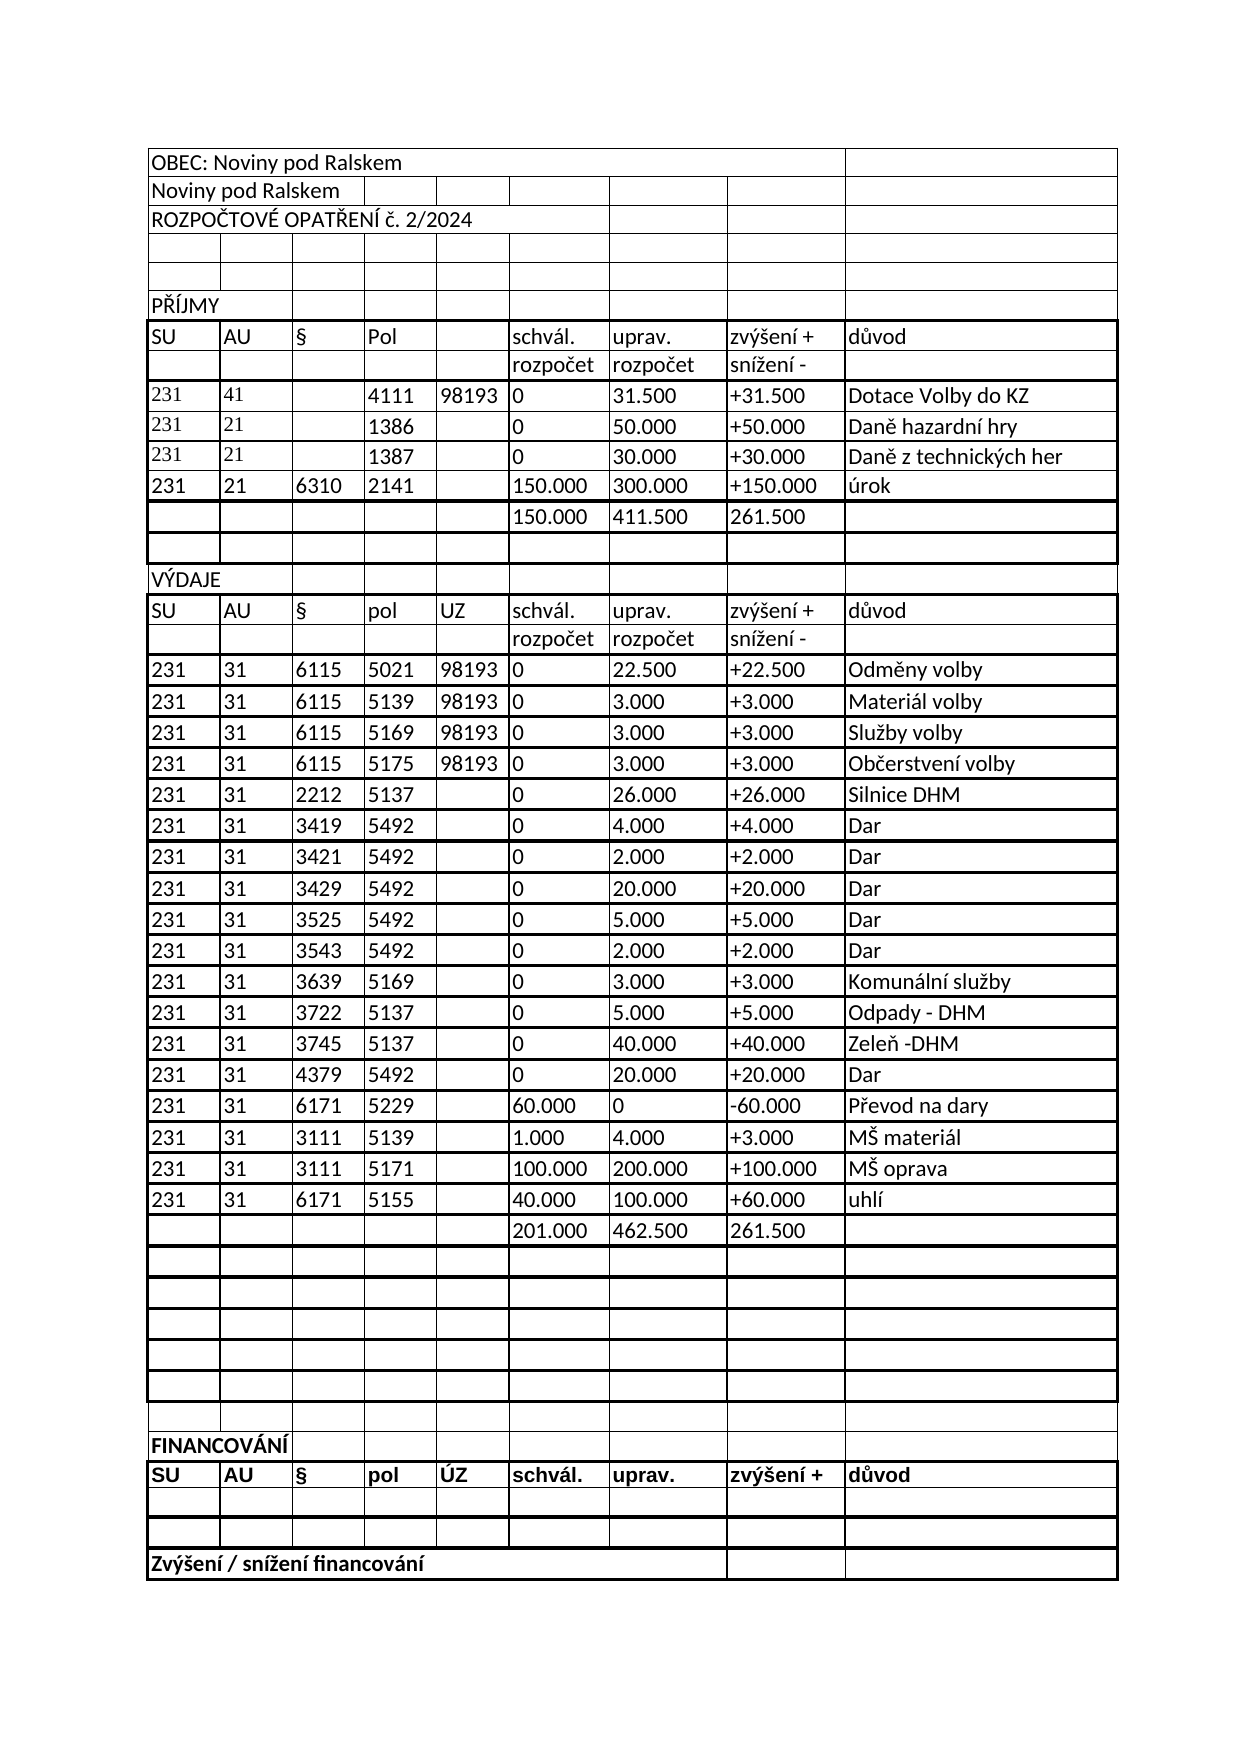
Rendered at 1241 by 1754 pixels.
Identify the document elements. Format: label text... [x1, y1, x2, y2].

table_cell [510, 1279, 609, 1307]
table_cell rozpočet [510, 351, 609, 378]
table_cell Odpady - DHM [846, 998, 1116, 1026]
table_cell Dar [846, 843, 1116, 871]
table_cell 4.000 [610, 1123, 726, 1151]
table_cell 231 [149, 1185, 219, 1213]
table_cell Daně z technických her [846, 442, 1116, 470]
table_cell [728, 565, 845, 593]
table_cell pol [365, 1463, 436, 1487]
table_cell [437, 1403, 509, 1431]
table_cell 2.000 [610, 843, 726, 871]
table_cell 41 [221, 382, 292, 411]
table_cell 4379 [293, 1061, 364, 1088]
table_cell [510, 1372, 609, 1400]
table_cell 6115 [293, 656, 364, 684]
table_cell [728, 1519, 844, 1546]
table_cell [437, 1216, 508, 1244]
table_cell 6115 [293, 687, 364, 715]
table_cell 50.000 [610, 412, 726, 440]
table_cell [510, 1310, 609, 1338]
table_cell +3.000 [728, 687, 844, 715]
table_cell +30.000 [728, 442, 844, 470]
table_cell 231 [149, 412, 219, 440]
table_cell 3543 [293, 936, 364, 964]
table_cell 0 [510, 936, 609, 964]
table_cell 231 [149, 1029, 219, 1057]
table_cell [437, 936, 508, 964]
table_cell 231 [149, 1123, 219, 1151]
table_cell 2141 [365, 471, 436, 499]
table_cell [365, 263, 436, 290]
table_cell [610, 1372, 726, 1400]
table_cell 31 [221, 998, 292, 1026]
table_cell 31 [221, 780, 292, 808]
table_cell 231 [149, 843, 219, 871]
table_cell Dar [846, 874, 1116, 902]
table_cell [610, 1432, 727, 1460]
table_cell [728, 291, 845, 319]
table_cell [846, 1432, 1117, 1460]
table_cell 0 [610, 1092, 726, 1120]
table_cell 6115 [293, 718, 364, 746]
table_cell [437, 1123, 508, 1151]
table_cell [846, 177, 1117, 205]
table_cell 31 [221, 811, 292, 839]
table_cell 0 [510, 442, 609, 470]
table_cell [365, 1248, 436, 1275]
table_cell důvod [846, 322, 1116, 350]
table_cell [728, 1488, 844, 1515]
table_cell 231 [149, 749, 219, 777]
table_cell [365, 1519, 436, 1546]
table_cell [510, 1519, 609, 1546]
table_cell [728, 1310, 844, 1338]
table_cell [728, 1550, 845, 1578]
table_cell 5492 [365, 843, 436, 871]
table_cell [221, 351, 292, 378]
table_cell [437, 967, 508, 995]
table_cell Občerstvení volby [846, 749, 1116, 777]
table_cell [437, 1248, 508, 1275]
table_cell 231 [149, 442, 219, 470]
table_cell [510, 1248, 609, 1275]
table_cell [610, 565, 727, 593]
table_cell 231 [149, 998, 219, 1026]
table_cell 0 [510, 998, 609, 1026]
table_cell 261.500 [728, 503, 844, 531]
table_cell Dar [846, 905, 1116, 933]
table_cell 200.000 [610, 1154, 726, 1182]
table_header [846, 149, 1117, 176]
table_cell [293, 291, 364, 319]
table_cell [149, 1341, 219, 1369]
table_header [509, 149, 609, 176]
table_cell [221, 1372, 292, 1400]
table_cell [221, 1310, 292, 1338]
table_cell [846, 1372, 1116, 1400]
table_cell 5.000 [610, 905, 726, 933]
table_cell 3429 [293, 874, 364, 902]
table_cell [437, 998, 508, 1026]
table_cell +50.000 [728, 412, 844, 440]
table_cell 201.000 [510, 1216, 609, 1244]
table_cell 98193 [437, 687, 508, 715]
table_cell 5169 [365, 967, 436, 995]
table_cell [437, 1029, 508, 1057]
table_cell +100.000 [728, 1154, 844, 1182]
table_cell [221, 503, 292, 531]
table_cell [437, 291, 509, 319]
table_cell [221, 1279, 292, 1307]
table_cell 31 [221, 874, 292, 902]
table_cell [437, 1185, 508, 1213]
table_cell 0 [510, 656, 609, 684]
table_header [609, 149, 727, 176]
table_cell 40.000 [510, 1185, 609, 1213]
table_cell -60.000 [728, 1092, 844, 1120]
table_cell [149, 263, 220, 290]
table_cell 98193 [437, 382, 508, 411]
table_cell 5492 [365, 874, 436, 902]
table_cell 31 [221, 1061, 292, 1088]
table_cell 5492 [365, 936, 436, 964]
table_cell 40.000 [610, 1029, 726, 1057]
table_cell [221, 1488, 292, 1515]
table_cell MŠ materiál [846, 1123, 1116, 1151]
table_cell AU [221, 596, 292, 624]
table_cell 31 [221, 749, 292, 777]
table_cell [437, 234, 509, 262]
table_cell 5137 [365, 780, 436, 808]
table_cell 0 [510, 811, 609, 839]
table_cell důvod [846, 596, 1116, 624]
table_cell [846, 351, 1116, 378]
table_cell [365, 1279, 436, 1307]
table_cell +31.500 [728, 382, 844, 411]
table_cell schvál. [510, 1463, 609, 1487]
table_cell 4.000 [610, 811, 726, 839]
table_cell [293, 351, 364, 378]
table_cell [293, 625, 364, 652]
table_cell 31 [221, 687, 292, 715]
table_cell 0 [510, 905, 609, 933]
table_cell [510, 1432, 609, 1460]
table_cell 5139 [365, 1123, 436, 1151]
table_cell [293, 503, 364, 531]
table_cell 20.000 [610, 874, 726, 902]
table_cell 0 [510, 687, 609, 715]
table_cell 5137 [365, 1029, 436, 1057]
table_cell [293, 1432, 364, 1460]
table_cell Dar [846, 1061, 1116, 1088]
table_cell [510, 1403, 609, 1431]
table_cell [149, 1519, 219, 1546]
table_cell +5.000 [728, 905, 844, 933]
table_cell 5.000 [610, 998, 726, 1026]
table_cell 1.000 [510, 1123, 609, 1151]
table_cell 21 [221, 442, 292, 470]
table_cell [365, 1216, 436, 1244]
table_cell [846, 263, 1117, 290]
table_cell § [293, 596, 364, 624]
table_cell schvál. [510, 596, 609, 624]
table_cell 31 [221, 905, 292, 933]
table_cell 231 [149, 936, 219, 964]
table_cell [610, 1403, 727, 1431]
table_cell 3419 [293, 811, 364, 839]
table_cell [221, 1341, 292, 1369]
table_cell důvod [846, 1463, 1116, 1487]
table_cell +3.000 [728, 749, 844, 777]
table_cell 6310 [293, 471, 364, 499]
table_cell uhlí [846, 1185, 1116, 1213]
table_cell 0 [510, 967, 609, 995]
table_cell [221, 1403, 292, 1431]
table_cell [293, 1403, 364, 1431]
table_cell [610, 1488, 726, 1515]
table_cell 0 [510, 382, 609, 411]
table_cell 31 [221, 656, 292, 684]
table_cell +2.000 [728, 936, 844, 964]
table_cell pol [365, 596, 436, 624]
table_cell Dotace Volby do KZ [846, 382, 1116, 411]
table_cell úrok [846, 471, 1116, 499]
table_cell [728, 1341, 844, 1369]
table_cell Zvýšení / snížení financování [149, 1550, 437, 1578]
table_cell 31 [221, 718, 292, 746]
table_cell [221, 625, 292, 652]
table_cell [846, 1550, 1116, 1578]
table_cell 0 [510, 874, 609, 902]
table_cell [437, 780, 508, 808]
table_cell 5175 [365, 749, 436, 777]
table_cell 300.000 [610, 471, 726, 499]
table_cell [221, 1248, 292, 1275]
table_cell MŠ oprava [846, 1154, 1116, 1182]
table_cell 5155 [365, 1185, 436, 1213]
table_cell [610, 534, 726, 562]
table_cell [610, 206, 727, 233]
table_cell 5137 [365, 998, 436, 1026]
table_cell 231 [149, 471, 219, 499]
table_cell Pol [365, 322, 436, 350]
table_cell [846, 1519, 1116, 1546]
table_cell [149, 1488, 219, 1515]
table_cell [728, 1432, 845, 1460]
table_cell [846, 1279, 1116, 1307]
table_cell [846, 534, 1116, 562]
table_cell +2.000 [728, 843, 844, 871]
table_cell [365, 234, 436, 262]
table_cell [610, 291, 727, 319]
table_cell [293, 1341, 364, 1369]
table_cell +150.000 [728, 471, 844, 499]
table_cell 6171 [293, 1185, 364, 1213]
table_cell [149, 534, 219, 562]
table_cell [728, 1403, 845, 1431]
table_cell +4.000 [728, 811, 844, 839]
table_cell 31 [221, 1185, 292, 1213]
table_cell [510, 177, 609, 205]
table_cell 5492 [365, 1061, 436, 1088]
table_cell SU [149, 1463, 219, 1487]
table_cell uprav. [610, 596, 726, 624]
table_cell [437, 1061, 508, 1088]
table_cell [437, 412, 508, 440]
table_cell [728, 206, 845, 233]
table_cell [365, 625, 436, 652]
table_cell 231 [149, 1154, 219, 1182]
table_cell UZ [437, 596, 508, 624]
table_cell 462.500 [610, 1216, 726, 1244]
table_cell snížení - [728, 625, 844, 652]
table_header [727, 149, 845, 176]
table_cell [437, 322, 508, 350]
table_cell [437, 1310, 508, 1338]
table_cell [293, 1216, 364, 1244]
table_cell [365, 177, 436, 205]
table_cell 3639 [293, 967, 364, 995]
table_cell [846, 1403, 1117, 1431]
table_cell Služby volby [846, 718, 1116, 746]
table_cell 231 [149, 1061, 219, 1088]
table_cell [437, 1519, 508, 1546]
table_cell 3745 [293, 1029, 364, 1057]
table_cell [510, 1341, 609, 1369]
table_cell Zeleň -DHM [846, 1029, 1116, 1057]
table_cell [149, 1310, 219, 1338]
table_cell snížení - [728, 351, 844, 378]
table_cell 4111 [365, 382, 436, 411]
table_cell [610, 1519, 726, 1546]
table_cell 231 [149, 811, 219, 839]
table_cell [149, 234, 220, 262]
table_cell [365, 291, 436, 319]
table_cell 31 [221, 1154, 292, 1182]
table_cell 261.500 [728, 1216, 844, 1244]
table_cell 3.000 [610, 967, 726, 995]
table_cell 21 [221, 471, 292, 499]
table_cell [221, 1519, 292, 1546]
table_cell zvýšení + [728, 596, 844, 624]
table_cell 31.500 [610, 382, 726, 411]
table_cell [365, 1403, 436, 1431]
table_cell [293, 1248, 364, 1275]
table_cell [437, 1341, 508, 1369]
table_cell 5229 [365, 1092, 436, 1120]
table_cell [149, 503, 219, 531]
table_cell +3.000 [728, 1123, 844, 1151]
table_cell +5.000 [728, 998, 844, 1026]
table_cell schvál. [510, 322, 609, 350]
table_cell +20.000 [728, 1061, 844, 1088]
table_cell [293, 234, 364, 262]
table_cell 0 [510, 749, 609, 777]
table_cell [293, 412, 364, 440]
table_cell [365, 1372, 436, 1400]
table_cell zvýšení + [728, 322, 844, 350]
table_cell Noviny pod Ralskem [149, 177, 364, 205]
table_cell 5492 [365, 811, 436, 839]
table_cell [437, 1372, 508, 1400]
table_cell 98193 [437, 749, 508, 777]
table_cell 2212 [293, 780, 364, 808]
table_cell 100.000 [510, 1154, 609, 1182]
table_cell Odměny volby [846, 656, 1116, 684]
table_cell 31 [221, 1092, 292, 1120]
table_cell 6171 [293, 1092, 364, 1120]
table_cell rozpočet [510, 625, 609, 652]
table_cell 31 [221, 843, 292, 871]
table_cell [221, 1216, 292, 1244]
table_cell [437, 471, 508, 499]
table_cell [510, 534, 609, 562]
table_cell 0 [510, 780, 609, 808]
table_cell Daně hazardní hry [846, 412, 1116, 440]
table_cell [293, 1488, 364, 1515]
table_cell [149, 625, 219, 652]
table_cell ÚZ [437, 1463, 508, 1487]
table_cell [365, 534, 436, 562]
table_cell [437, 565, 509, 593]
table_cell [610, 1341, 726, 1369]
table_cell [610, 1248, 726, 1275]
table_cell [293, 534, 364, 562]
table_cell [293, 382, 364, 411]
table_cell [728, 1279, 844, 1307]
table_cell 31 [221, 936, 292, 964]
table_cell 231 [149, 687, 219, 715]
table_cell [846, 1341, 1116, 1369]
table_cell [728, 1248, 844, 1275]
table_cell 3722 [293, 998, 364, 1026]
table_cell [610, 1310, 726, 1338]
table_cell [149, 1372, 219, 1400]
table_cell 5021 [365, 656, 436, 684]
table_cell 20.000 [610, 1061, 726, 1088]
table_cell [846, 625, 1116, 652]
table_cell 31 [221, 1029, 292, 1057]
table_cell [846, 1488, 1116, 1515]
table_cell Materiál volby [846, 687, 1116, 715]
table_cell +3.000 [728, 718, 844, 746]
table_cell [437, 874, 508, 902]
table_cell [437, 534, 508, 562]
table_cell 150.000 [510, 503, 609, 531]
table_cell [221, 263, 292, 290]
table_cell Komunální služby [846, 967, 1116, 995]
table_cell AU [221, 322, 292, 350]
table_cell SU [149, 596, 219, 624]
table_cell [610, 234, 727, 262]
table_cell VÝDAJE [149, 565, 292, 593]
table_cell [510, 291, 609, 319]
table_cell 21 [221, 412, 292, 440]
table_cell Dar [846, 811, 1116, 839]
table_cell 3111 [293, 1123, 364, 1151]
table_cell 3.000 [610, 687, 726, 715]
table_cell [149, 351, 219, 378]
table_cell +26.000 [728, 780, 844, 808]
table_cell [437, 1550, 509, 1578]
table_cell [846, 565, 1117, 593]
table_cell +40.000 [728, 1029, 844, 1057]
table_cell zvýšení + [728, 1463, 844, 1487]
table_cell [149, 1403, 220, 1431]
table_cell [437, 442, 508, 470]
table_cell 3421 [293, 843, 364, 871]
table_cell 0 [510, 1029, 609, 1057]
table_cell ROZPOČTOVÉ OPATŘENÍ č. 2/2024 [149, 206, 609, 233]
table_cell 5169 [365, 718, 436, 746]
table_cell AU [221, 1463, 292, 1487]
table_cell [437, 843, 508, 871]
table_cell [846, 206, 1117, 233]
table_cell [846, 1310, 1116, 1338]
table_cell [846, 234, 1117, 262]
table_cell [293, 263, 364, 290]
table_cell [509, 1550, 609, 1578]
table_cell FINANCOVÁNÍ [149, 1432, 292, 1460]
table_cell [437, 263, 509, 290]
table_cell [365, 565, 436, 593]
table_cell rozpočet [610, 625, 726, 652]
table_cell [510, 1488, 609, 1515]
table_cell +20.000 [728, 874, 844, 902]
table_cell [365, 503, 436, 531]
table_cell 30.000 [610, 442, 726, 470]
table_cell 0 [510, 412, 609, 440]
table_cell [437, 1279, 508, 1307]
table_cell [728, 263, 845, 290]
table_cell 231 [149, 718, 219, 746]
table_cell [437, 1432, 509, 1460]
table_cell [437, 177, 509, 205]
table_cell [728, 234, 845, 262]
table_cell 231 [149, 1092, 219, 1120]
table_cell [293, 1519, 364, 1546]
table_cell 31 [221, 1123, 292, 1151]
table_cell [846, 1248, 1116, 1275]
table_cell 98193 [437, 656, 508, 684]
table_cell 0 [510, 1061, 609, 1088]
table_cell [149, 1279, 219, 1307]
table_cell [221, 234, 292, 262]
table_cell [365, 1488, 436, 1515]
table_cell uprav. [610, 322, 726, 350]
table_cell [365, 351, 436, 378]
table_cell [437, 1154, 508, 1182]
table_cell [293, 1310, 364, 1338]
table_cell +60.000 [728, 1185, 844, 1213]
table_cell [846, 291, 1117, 319]
table_cell 231 [149, 874, 219, 902]
table_cell 2.000 [610, 936, 726, 964]
table_cell +3.000 [728, 967, 844, 995]
table_cell 231 [149, 905, 219, 933]
table_cell 5139 [365, 687, 436, 715]
table_cell [437, 503, 508, 531]
table_cell 0 [510, 718, 609, 746]
table_cell 411.500 [610, 503, 726, 531]
table_cell 6115 [293, 749, 364, 777]
table_cell [293, 1372, 364, 1400]
table_cell 100.000 [610, 1185, 726, 1213]
table_cell [293, 1279, 364, 1307]
table_cell [510, 263, 609, 290]
table_cell 5171 [365, 1154, 436, 1182]
table_cell 150.000 [510, 471, 609, 499]
table_cell uprav. [610, 1463, 726, 1487]
table_cell 60.000 [510, 1092, 609, 1120]
table_cell Dar [846, 936, 1116, 964]
table_cell [293, 565, 364, 593]
table_cell [293, 442, 364, 470]
table_cell 3525 [293, 905, 364, 933]
table_cell 3111 [293, 1154, 364, 1182]
table_cell [437, 1092, 508, 1120]
table_cell [610, 263, 727, 290]
table_cell [437, 625, 508, 652]
table_cell [437, 1488, 508, 1515]
table_cell [609, 1550, 726, 1578]
table_cell [728, 1372, 844, 1400]
table_cell § [293, 1463, 364, 1487]
table_cell 1387 [365, 442, 436, 470]
table_cell rozpočet [610, 351, 726, 378]
table_cell [149, 1248, 219, 1275]
table_cell 1386 [365, 412, 436, 440]
table_cell [365, 1341, 436, 1369]
table_cell 98193 [437, 718, 508, 746]
table_cell 31 [221, 967, 292, 995]
table_cell [510, 234, 609, 262]
table_cell [728, 177, 845, 205]
table_cell [437, 351, 508, 378]
table_cell § [293, 322, 364, 350]
table_cell [846, 1216, 1116, 1244]
table_cell [610, 177, 727, 205]
table_cell [510, 565, 609, 593]
table_cell [365, 1432, 436, 1460]
table_cell [149, 1216, 219, 1244]
table_cell Převod na dary [846, 1092, 1116, 1120]
table_cell 231 [149, 967, 219, 995]
table_cell 0 [510, 843, 609, 871]
table_cell [728, 534, 844, 562]
table_cell 3.000 [610, 749, 726, 777]
table_cell [846, 503, 1116, 531]
table_cell 26.000 [610, 780, 726, 808]
table_header [437, 149, 509, 176]
table_cell [610, 1279, 726, 1307]
table_cell [221, 534, 292, 562]
table_cell Silnice DHM [846, 780, 1116, 808]
table_cell [365, 1310, 436, 1338]
table_cell PŘÍJMY [149, 291, 292, 319]
table_cell [437, 811, 508, 839]
table_cell SU [149, 322, 219, 350]
table_header OBEC: Noviny pod Ralskem [149, 149, 437, 176]
table_cell 3.000 [610, 718, 726, 746]
table_cell +22.500 [728, 656, 844, 684]
table_cell 231 [149, 656, 219, 684]
table_cell [437, 905, 508, 933]
table_cell 22.500 [610, 656, 726, 684]
table_cell 5492 [365, 905, 436, 933]
table_cell 231 [149, 382, 219, 411]
table_cell 231 [149, 780, 219, 808]
